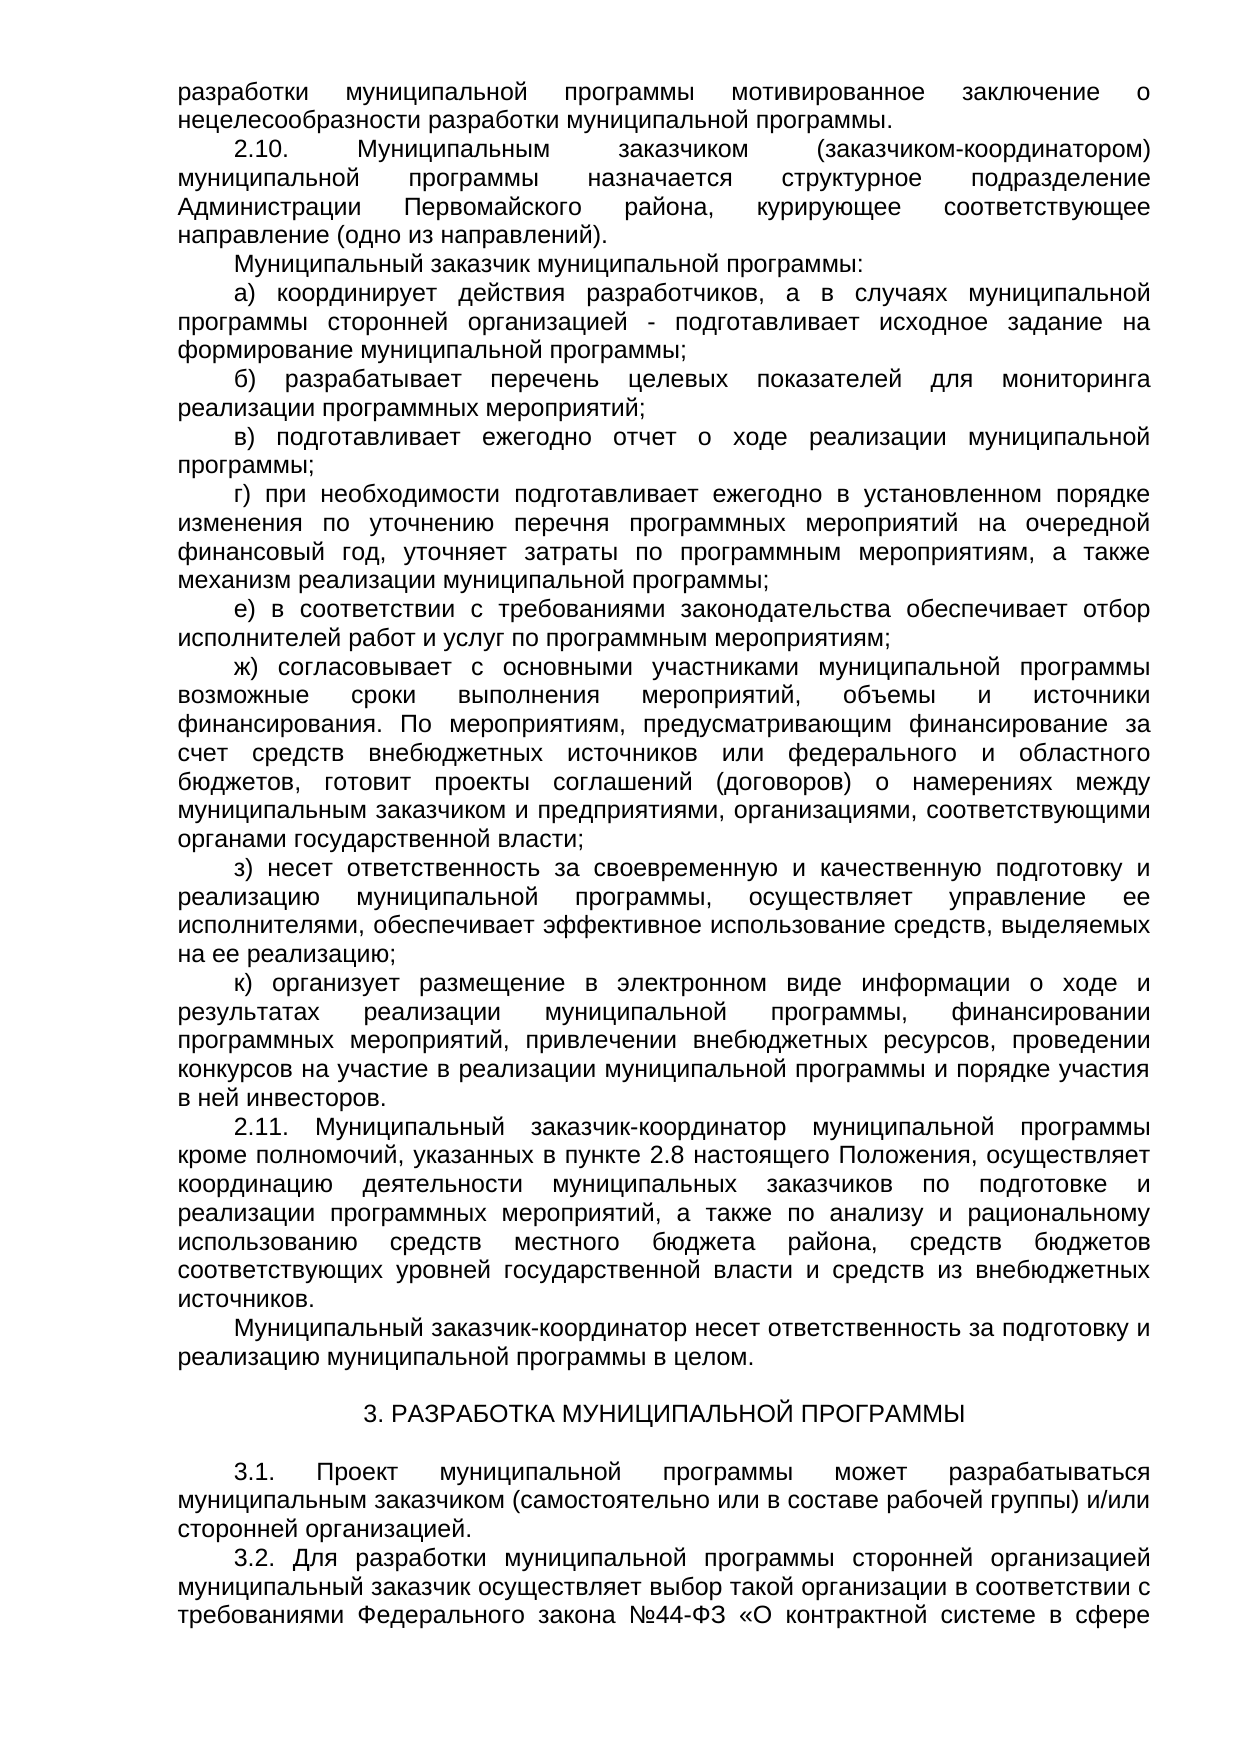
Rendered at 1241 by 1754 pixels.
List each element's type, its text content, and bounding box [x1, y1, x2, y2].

text г) при необходимости подготавливает ежегодно в установленном порядке изменения по уточнению перечня программных мероприятий на очередной финансовый год, уточняет затраты по программным мероприятиям, а также механизм реализации муниципальной программы; [177, 479, 1152, 594]
text е) в соответствии с требованиями законодательства обеспечивает отбор исполнителей работ и услуг по программным мероприятиям; [177, 594, 1152, 652]
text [177, 1543, 1152, 1629]
text к) организует размещение в электронном виде информации о ходе и результатах реализации муниципальной программы, финансировании программных мероприятий, привлечении внебюджетных ресурсов, проведении конкурсов на участие в реализации муниципальной программы и порядке участия в ней инвесторов. [177, 968, 1152, 1112]
text 2.10. Муниципальным заказчиком (заказчиком-координатором) муниципальной программы назначается структурное подразделение Администрации Первомайского района, курирующее соответствующее направление (одно из направлений). [177, 134, 1152, 249]
text 3. РАЗРАБОТКА МУНИЦИПАЛЬНОЙ ПРОГРАММЫ [177, 1399, 1152, 1428]
text з) несет ответственность за своевременную и качественную подготовку и реализацию муниципальной программы, осуществляет управление ее исполнителями, обеспечивает эффективное использование средств, выделяемых на ее реализацию; [177, 853, 1152, 968]
text б) разрабатывает перечень целевых показателей для мониторинга реализации программных мероприятий; [177, 364, 1152, 422]
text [177, 77, 1152, 134]
text в) подготавливает ежегодно отчет о ходе реализации муниципальной программы; [177, 422, 1152, 479]
text а) координирует действия разработчиков, а в случаях муниципальной программы сторонней организацией - подготавливает исходное задание на формирование муниципальной программы; [177, 278, 1152, 364]
text 2.11. Муниципальный заказчик-координатор муниципальной программы кроме полномочий, указанных в пункте 2.8 настоящего Положения, осуществляет координацию деятельности муниципальных заказчиков по подготовке и реализации программных мероприятий, а также по анализу и рациональному использованию средств местного бюджета района, средств бюджетов соответствующих уровней государственной власти и средств из внебюджетных источников. [177, 1112, 1152, 1313]
text ж) согласовывает с основными участниками муниципальной программы возможные сроки выполнения мероприятий, объемы и источники финансирования. По мероприятиям, предусматривающим финансирование за счет средств внебюджетных источников или федерального и областного бюджетов, готовит проекты соглашений (договоров) о намерениях между муниципальным заказчиком и предприятиями, организациями, соответствующими органами государственной власти; [177, 652, 1152, 853]
text Муниципальный заказчик-координатор несет ответственность за подготовку и реализацию муниципальной программы в целом. [177, 1313, 1152, 1371]
text 3.1. Проект муниципальной программы может разрабатываться муниципальным заказчиком (самостоятельно или в составе рабочей группы) и/или сторонней организацией. [177, 1457, 1152, 1543]
text Муниципальный заказчик муниципальной программы: [177, 249, 1152, 278]
